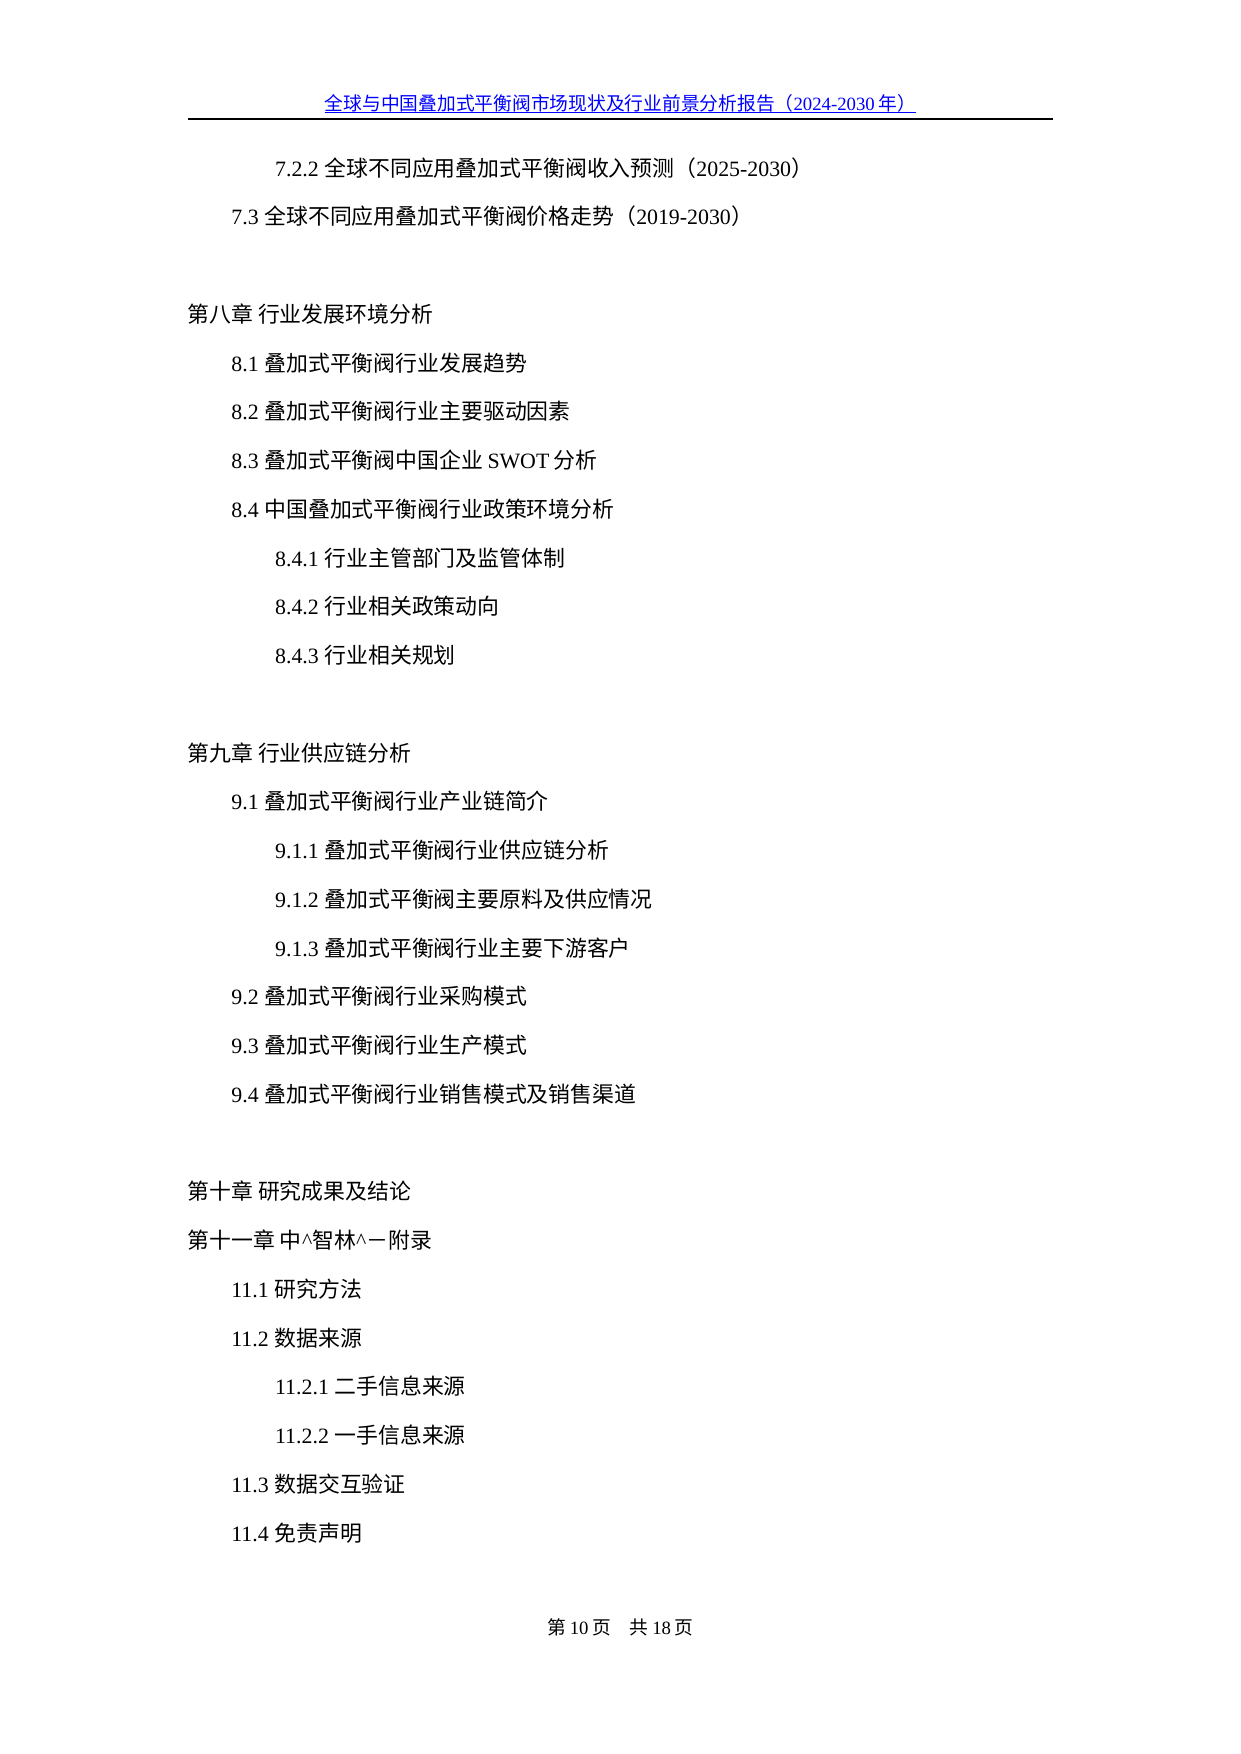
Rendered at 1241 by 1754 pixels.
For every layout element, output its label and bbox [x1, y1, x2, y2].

text [187, 150, 1053, 1548]
